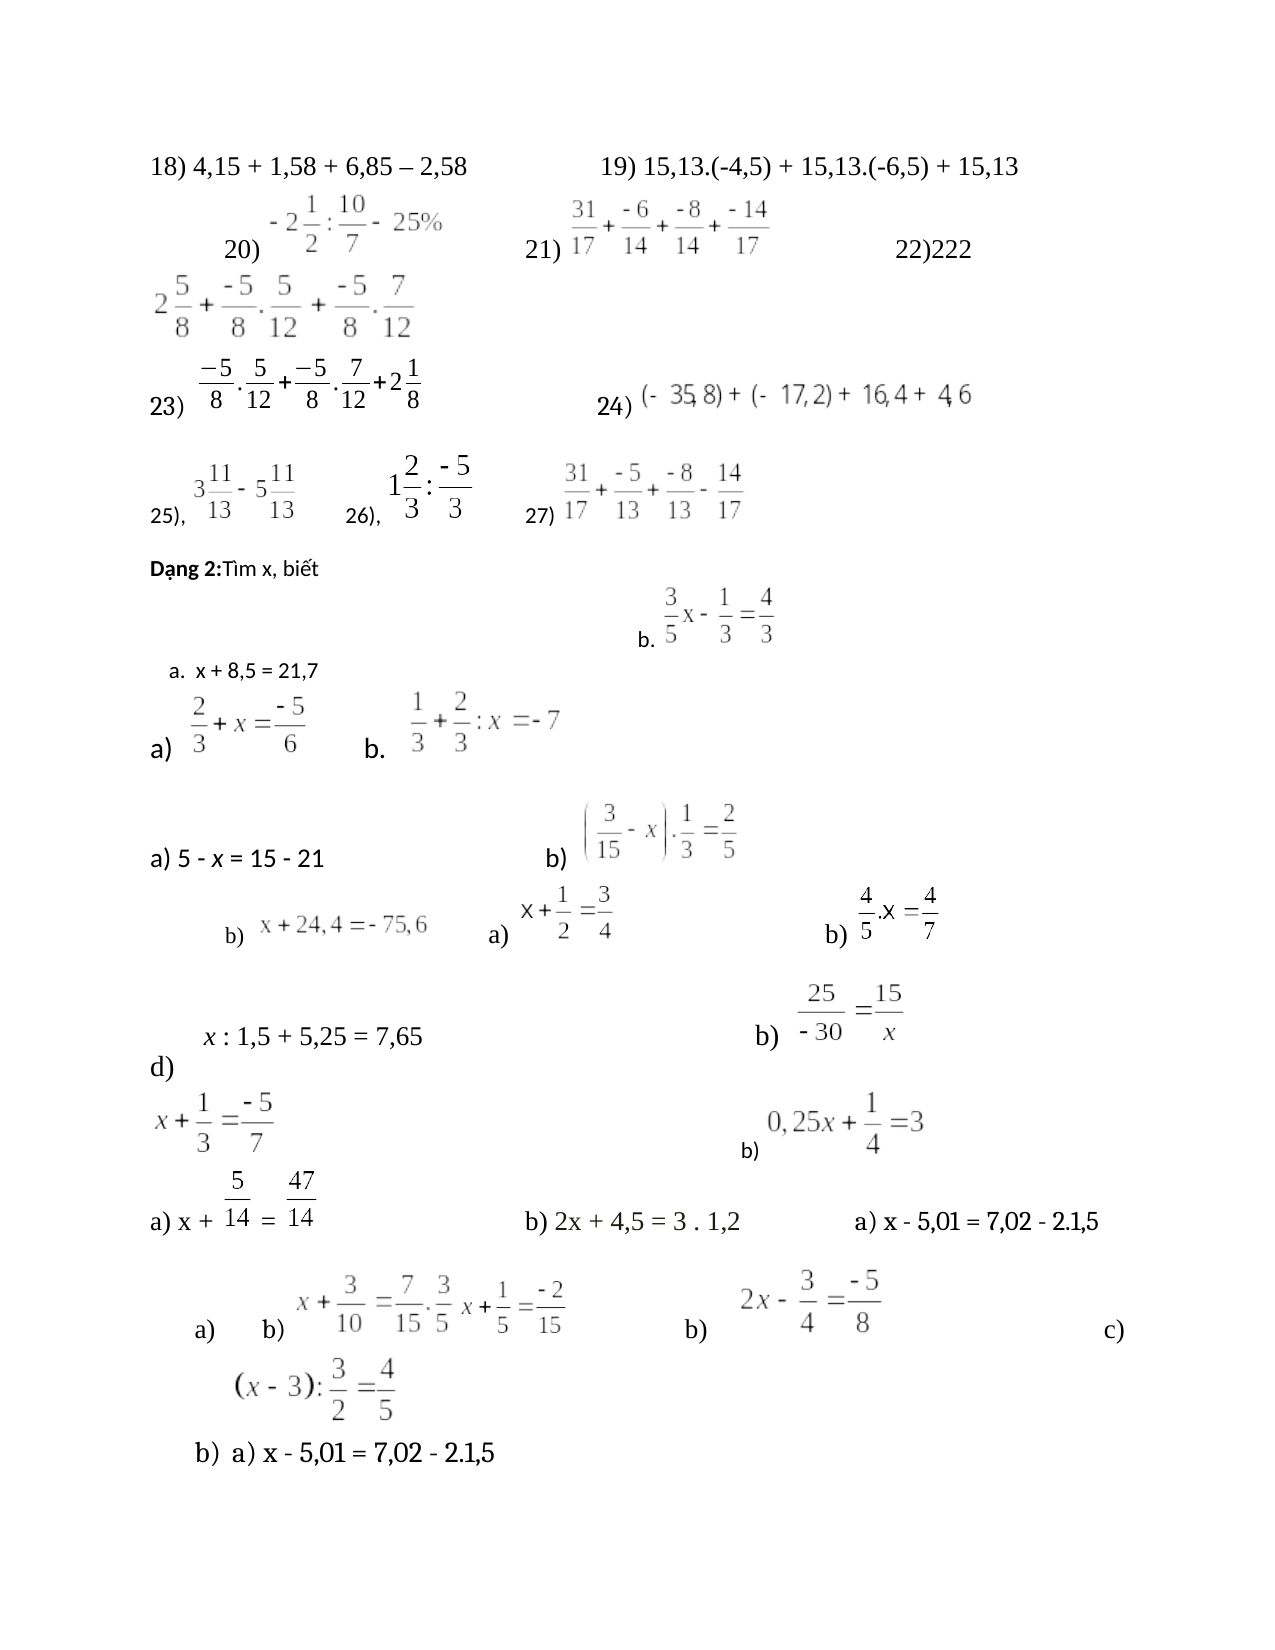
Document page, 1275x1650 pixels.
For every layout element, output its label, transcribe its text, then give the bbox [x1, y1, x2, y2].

text 25), 26), 27) [150, 447, 1125, 529]
text 23) 24) [150, 353, 1125, 422]
text a) 5 - x = 15 - 21 b) [150, 797, 1125, 874]
text b) a) b) [150, 874, 1125, 949]
text a) b. [150, 684, 1125, 765]
text d) x : 1,5 + 5,25 = 7,65 b) [150, 975, 1125, 1083]
list b) b) c) [194, 1263, 1125, 1432]
text a. x + 8,5 = 21,7 b. [150, 582, 1125, 684]
text b) [150, 1083, 1125, 1164]
list a) x - 5,01 = 7,02 - 2.1,5 [194, 1437, 1125, 1470]
text 18) 4,15 + 1,58 + 6,85 – 2,58 19) 15,13.(-4,5) + 15,13.(-6,5) + 15,13 [150, 150, 1125, 181]
text a) x + = b) 2x + 4,5 = 3 . 1,2 a) x - 5,01 = 7,02 - 2.1,5 [150, 1164, 1125, 1237]
text Dạng 2:Tìm x, biết [150, 554, 1125, 582]
text 20) 21) 22)222 [150, 186, 1125, 348]
